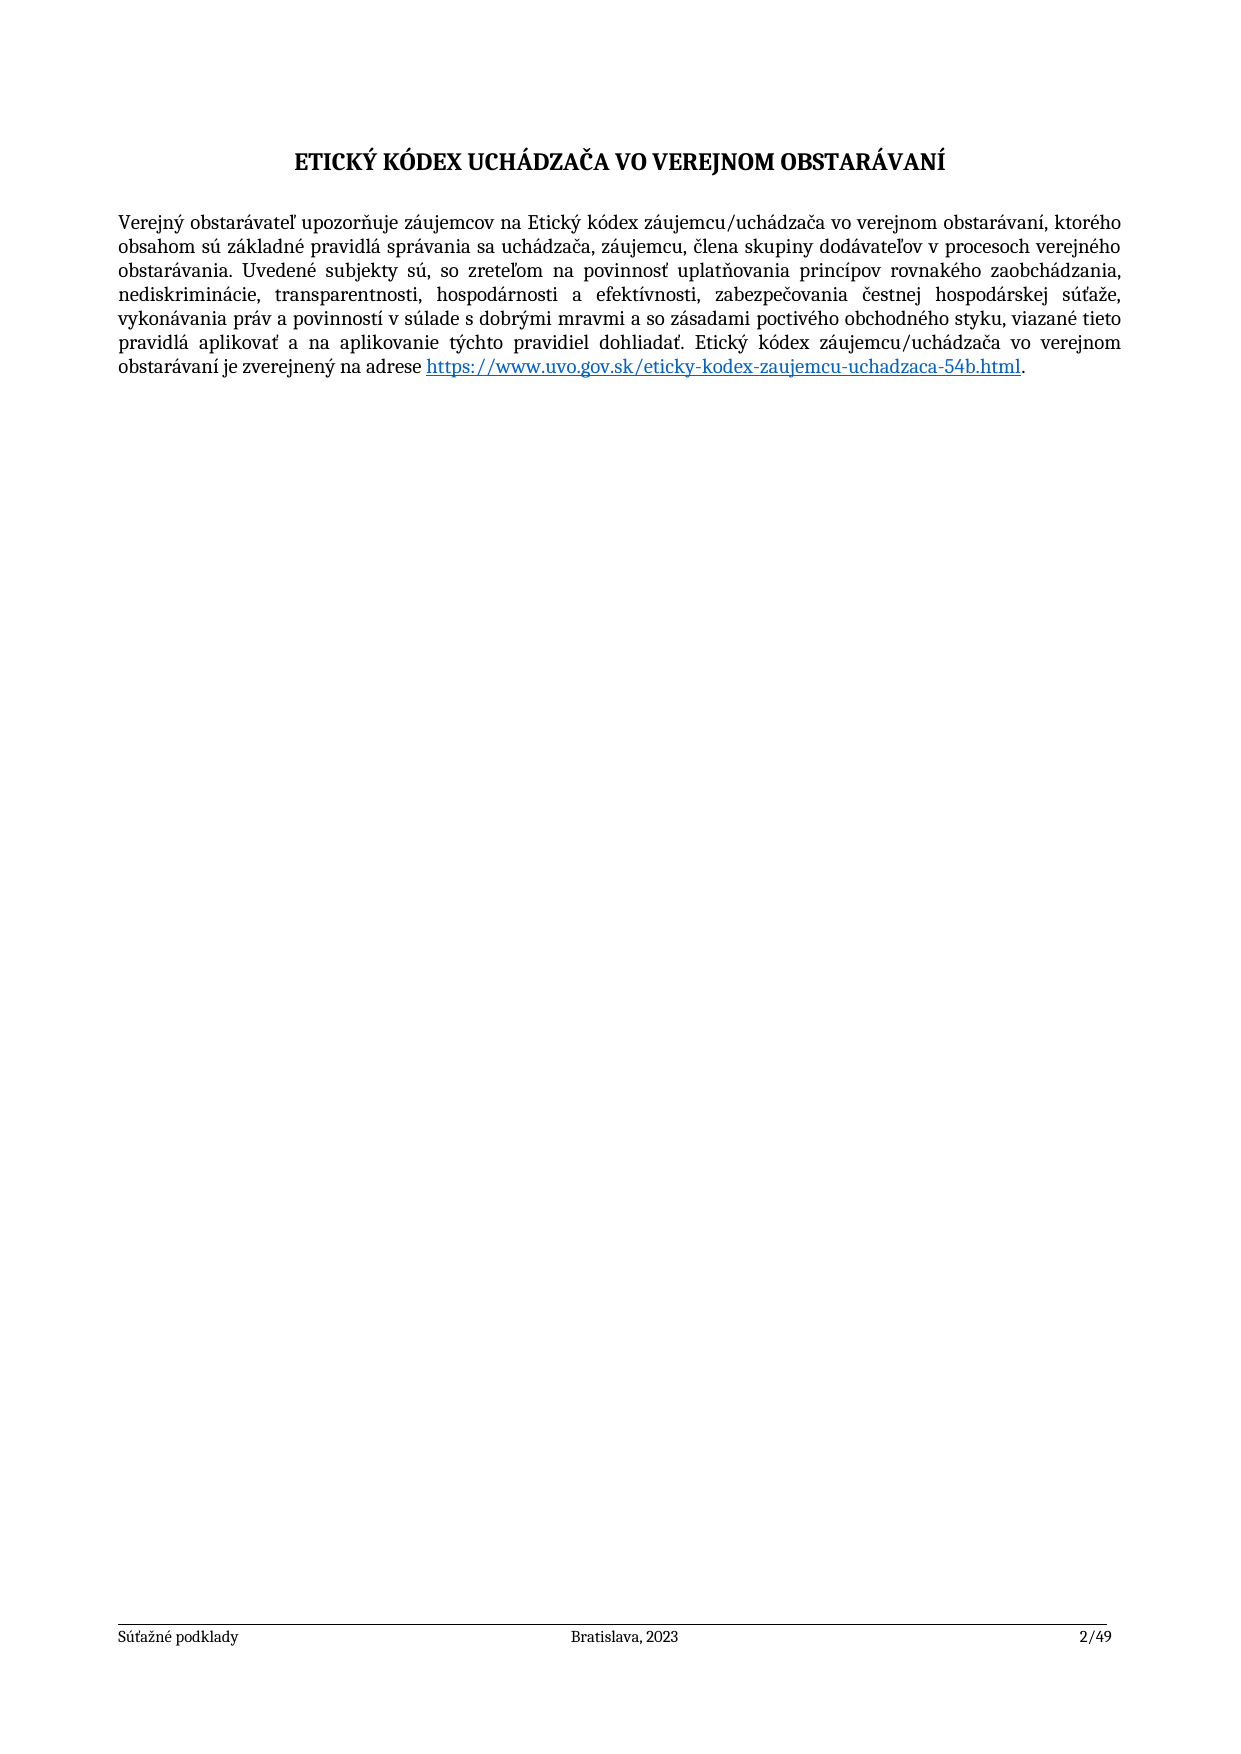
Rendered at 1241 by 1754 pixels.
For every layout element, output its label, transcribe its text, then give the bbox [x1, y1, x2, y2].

text Verejný obstarávateľ upozorňuje záujemcov na Etický kódex záujemcu/uchádzača vo verejnom obstarávaní, ktorého obsahom sú základné pravidlá správania sa uchádzača, záujemcu, člena skupiny dodávateľov v procesoch verejného obstarávania. Uvedené subjekty sú, so zreteľom na povinnosť uplatňovania princípov rovnakého zaobchádzania, nediskriminácie, transparentnosti, hospodárnosti a efektívnosti, zabezpečovania čestnej hospodárskej súťaže, vykonávania práv a povinností v súlade s dobrými mravmi a so zásadami poctivého obchodného styku, viazané tieto pravidlá aplikovať a na aplikovanie týchto pravidiel dohliadať. Etický kódex záujemcu/uchádzača vo verejnom obstarávaní je zverejnený na adrese https://www.uvo.gov.sk/eticky-kodex-zaujemcu-uchadzaca-54b.html. [118, 211, 1122, 379]
text ETICKÝ KÓDEX UCHÁDZAČA VO VEREJNOM OBSTARÁVANÍ [118, 148, 1122, 176]
